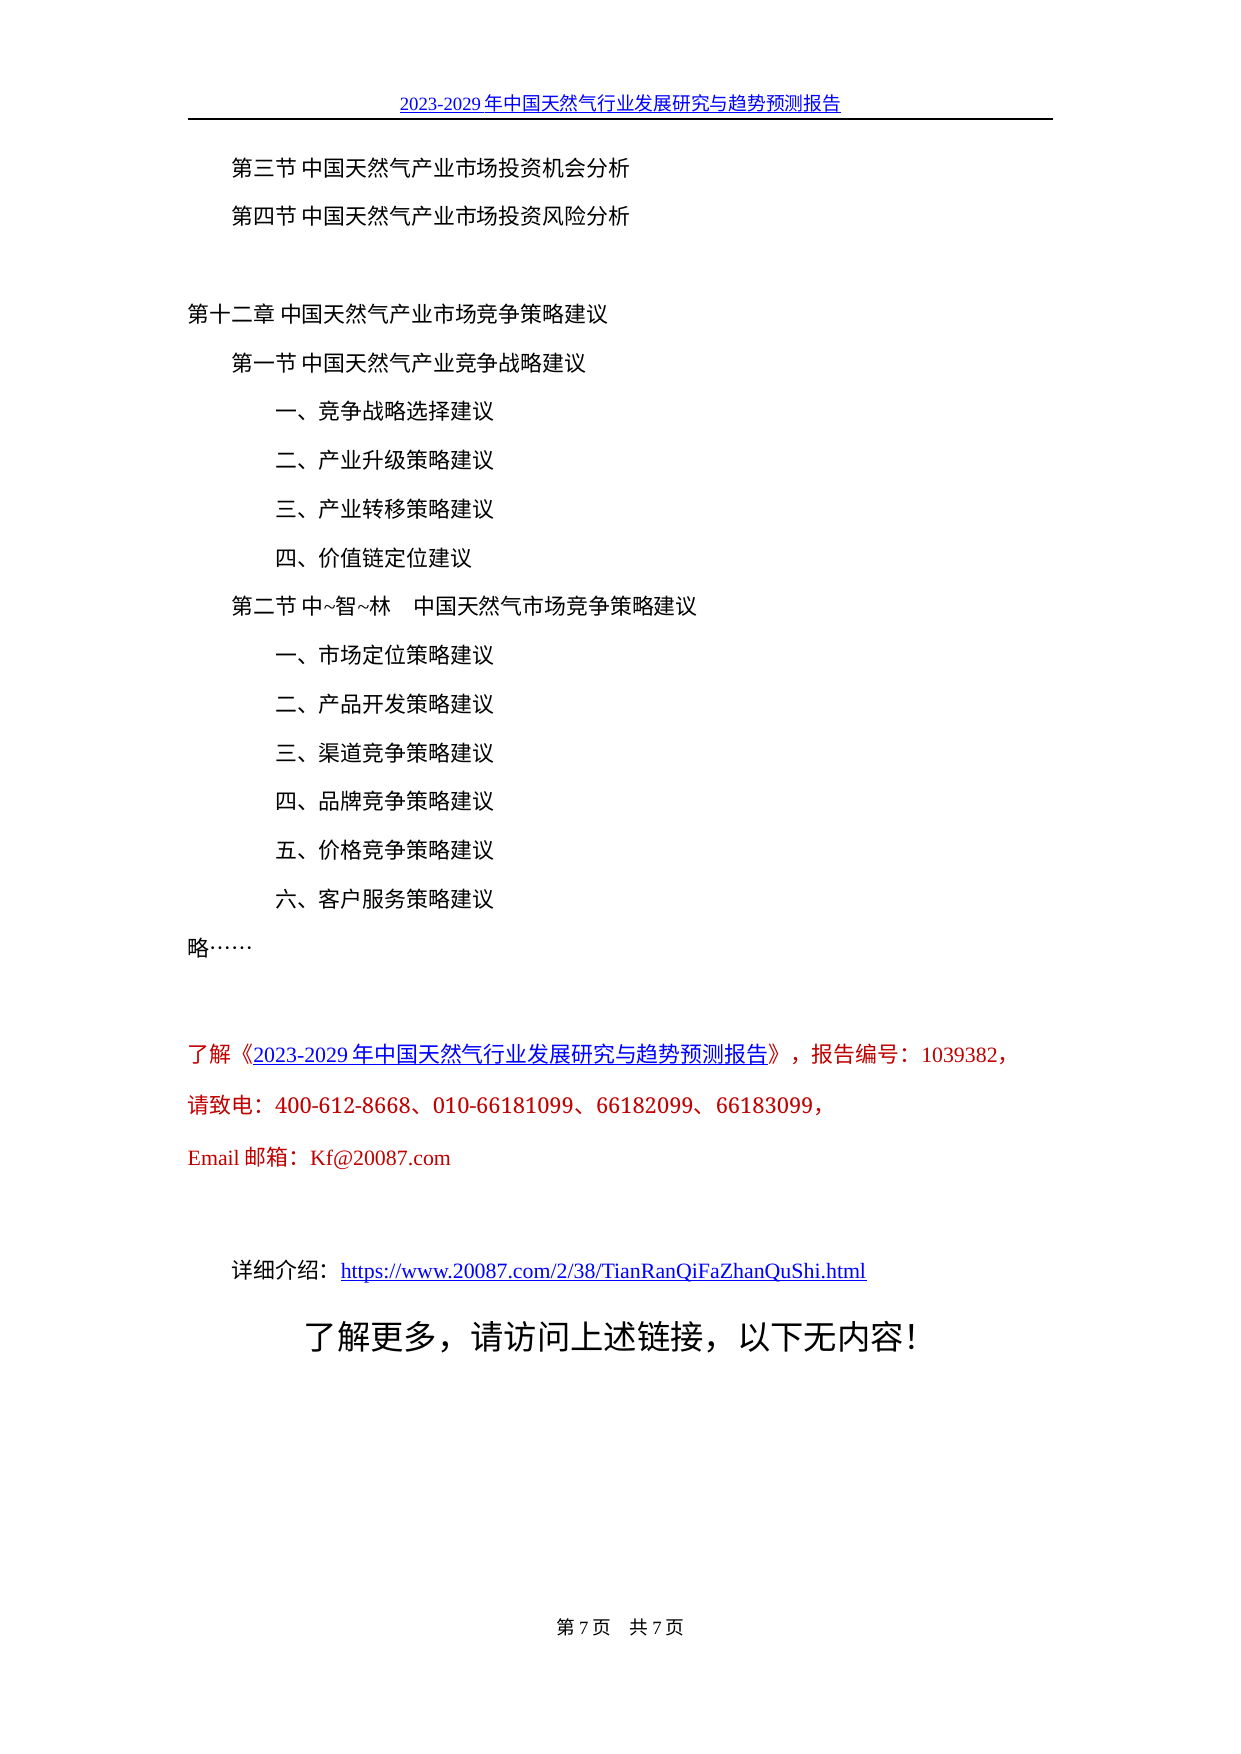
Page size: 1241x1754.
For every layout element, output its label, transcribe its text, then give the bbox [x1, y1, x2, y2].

text Email邮箱：Kf@20087.com [187, 1140, 1053, 1172]
title 了解更多，请访问上述链接，以下无内容！ [187, 1303, 1053, 1368]
text 详细介绍：https://www.20087.com/2/38/TianRanQiFaZhanQuShi.html [187, 1253, 1053, 1285]
text 请致电：400-612-8668、010-66181099、66182099、66183099， [187, 1088, 1053, 1121]
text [187, 150, 1053, 963]
text 了解《2023-2029年中国天然气行业发展研究与趋势预测报告》，报告编号：1039382， [187, 1037, 1053, 1069]
